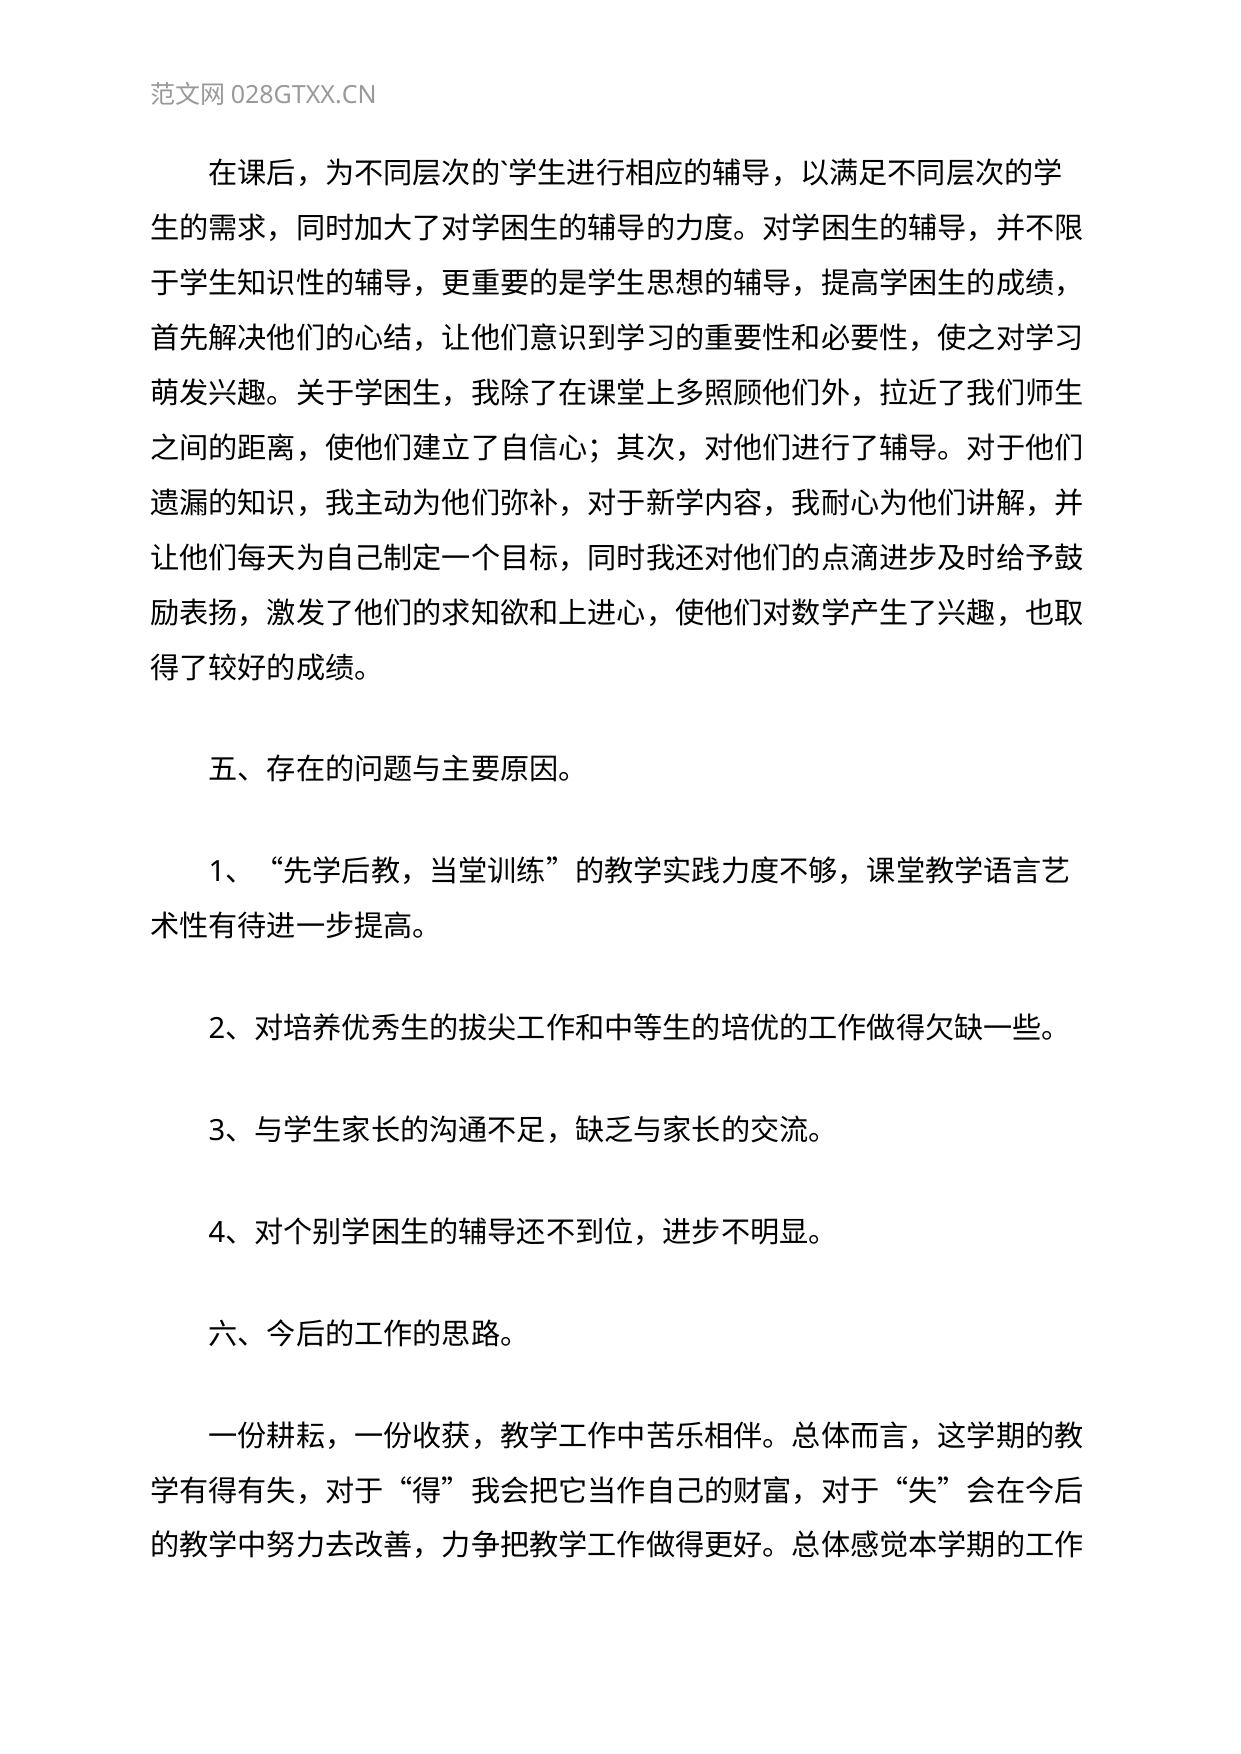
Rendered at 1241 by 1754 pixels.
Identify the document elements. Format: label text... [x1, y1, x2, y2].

text 六、今后的工作的思路。 [150, 1310, 1090, 1353]
text 1、“先学后教，当堂训练”的教学实践力度不够，课堂教学语言艺术性有待进一步提高。 [150, 848, 1090, 945]
text 在课后，为不同层次的`学生进行相应的辅导，以满足不同层次的学生的需求，同时加大了对学困生的辅导的力度。对学困生的辅导，并不限于学生知识性的辅导，更重要的是学生思想的辅导，提高学困生的成绩，首先解决他们的心结，让他们意识到学习的重要性和必要性，使之对学习萌发兴趣。关于学困生，我除了在课堂上多照顾他们外，拉近了我们师生之间的距离，使他们建立了自信心；其次，对他们进行了辅导。对于他们遗漏的知识，我主动为他们弥补，对于新学内容，我耐心为他们讲解，并让他们每天为自己制定一个目标，同时我还对他们的点滴进步及时给予鼓励表扬，激发了他们的求知欲和上进心，使他们对数学产生了兴趣，也取得了较好的成绩。 [150, 150, 1090, 686]
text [150, 1412, 1090, 1564]
text 2、对培养优秀生的拔尖工作和中等生的培优的工作做得欠缺一些。 [150, 1004, 1090, 1047]
text 4、对个别学困生的辅导还不到位，进步不明显。 [150, 1208, 1090, 1251]
text 五、存在的问题与主要原因。 [150, 746, 1090, 788]
text 3、与学生家长的沟通不足，缺乏与家长的交流。 [150, 1106, 1090, 1149]
